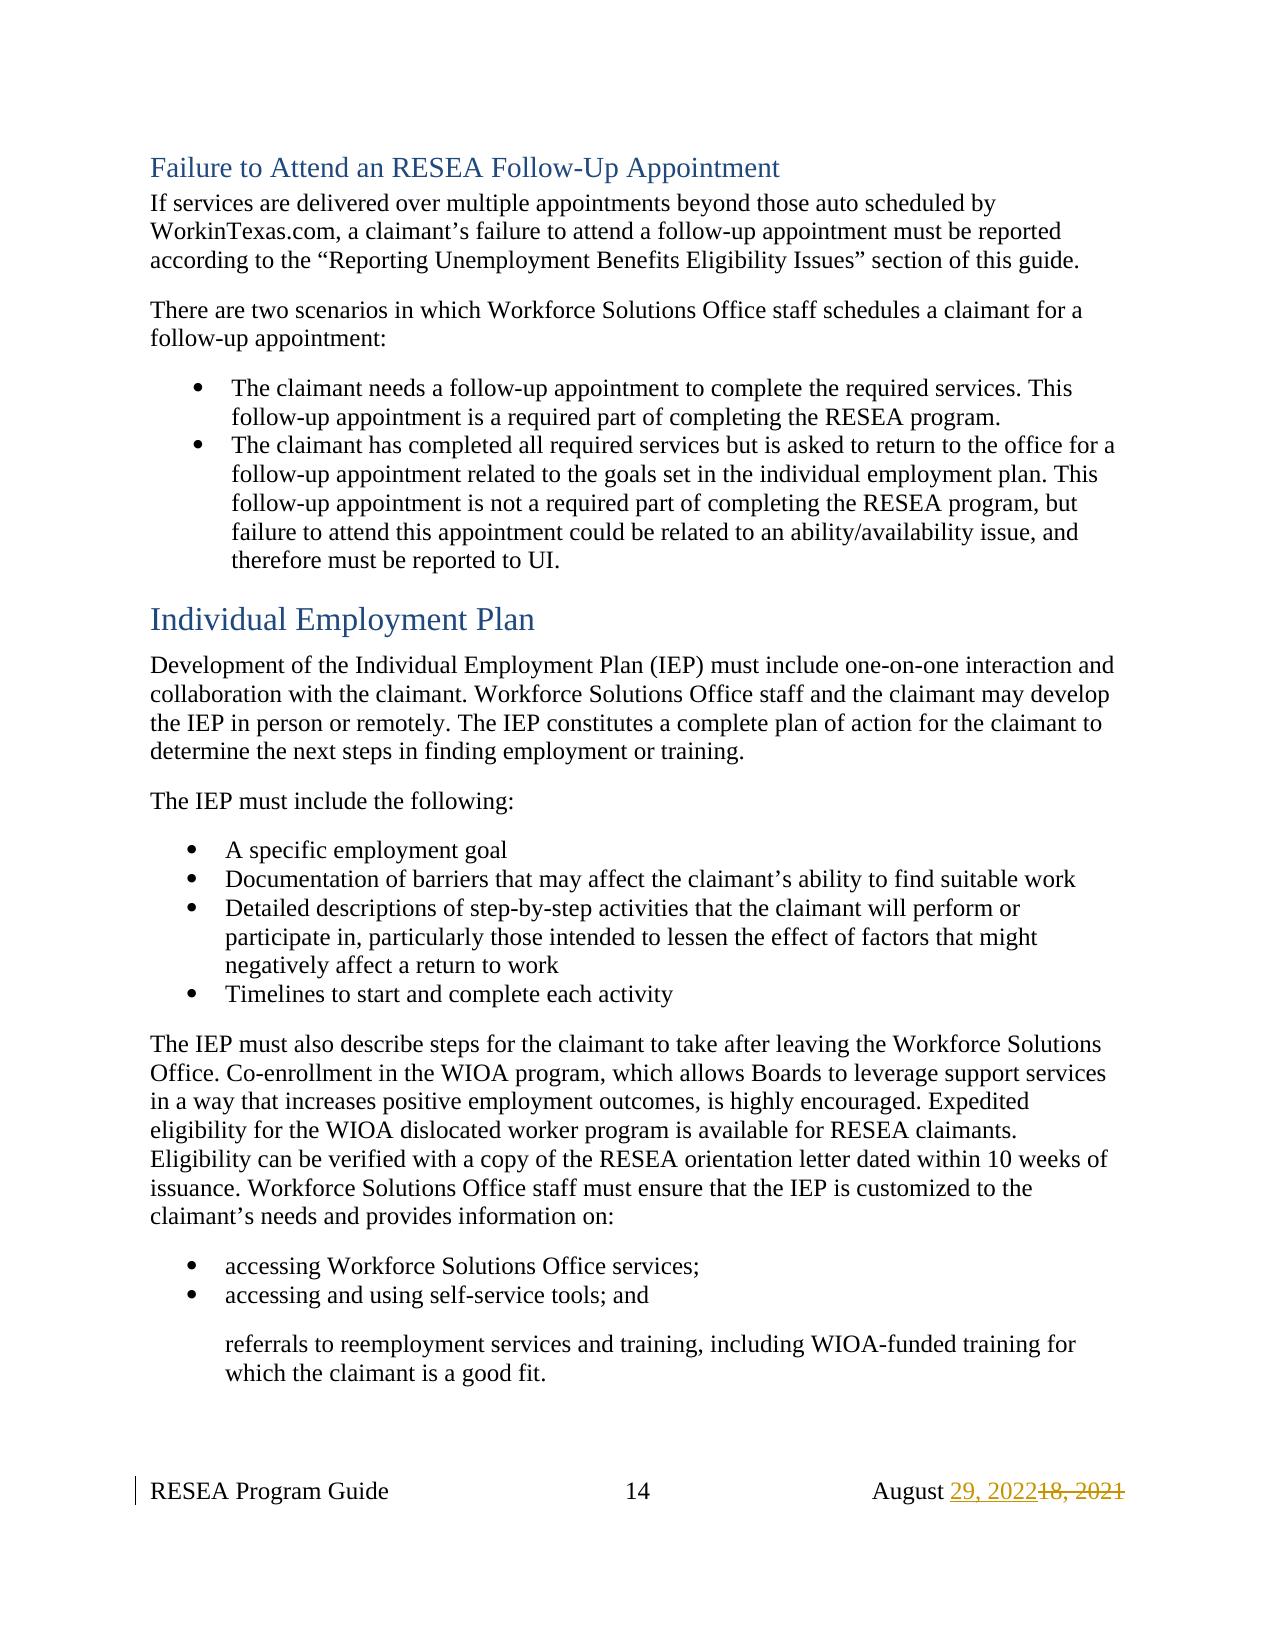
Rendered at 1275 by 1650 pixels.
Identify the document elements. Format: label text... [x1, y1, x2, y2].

list accessing Workforce Solutions Office services; [187, 1251, 1125, 1280]
subtitle Individual Employment Plan [150, 599, 1125, 638]
text The IEP must also describe steps for the claimant to take after leaving the Workforce Solutions Office. Co-enrollment in the WIOA program, which allows Boards to leverage support services in a way that increases positive employment outcomes, is highly encouraged. Expedited eligibility for the WIOA dislocated worker program is available for RESEA claimants. Eligibility can be verified with a copy of the RESEA orientation letter dated within 10 weeks of issuance. Workforce Solutions Office staff must ensure that the IEP is customized to the claimant’s needs and provides information on: [150, 1029, 1125, 1230]
list Detailed descriptions of step-by-step activities that the claimant will perform or participate in, particularly those intended to lessen the effect of factors that might negatively affect a return to work [187, 893, 1125, 979]
list The claimant needs a follow-up appointment to complete the required services. This follow-up appointment is a required part of completing the RESEA program. [194, 373, 1125, 431]
text The IEP must include the following: [150, 786, 1125, 815]
text Development of the Individual Employment Plan (IEP) must include one-on-one interaction and collaboration with the claimant. Workforce Solutions Office staff and the claimant may develop the IEP in person or remotely. The IEP constitutes a complete plan of action for the claimant to determine the next steps in finding employment or training. [150, 650, 1125, 765]
text referrals to reemployment services and training, including WIOA-funded training for which the claimant is a good fit. [225, 1329, 1125, 1387]
list The claimant has completed all required services but is asked to return to the office for a follow-up appointment related to the goals set in the individual employment plan. This follow-up appointment is not a required part of completing the RESEA program, but failure to attend this appointment could be related to an ability/availability issue, and therefore must be reported to UI. [194, 431, 1125, 574]
list accessing and using self-service tools; and [187, 1280, 1125, 1308]
list Documentation of barriers that may affect the claimant’s ability to find suitable work [187, 864, 1125, 893]
list A specific employment goal [187, 836, 1125, 864]
text There are two scenarios in which Workforce Solutions Office staff schedules a claimant for a follow-up appointment: [150, 295, 1125, 352]
subtitle Failure to Attend an RESEA Follow-Up Appointment [150, 150, 1125, 183]
list Timelines to start and complete each activity [187, 979, 1125, 1008]
text If services are delivered over multiple appointments beyond those auto scheduled by WorkinTexas.com, a claimant’s failure to attend a follow-up appointment must be reported according to the “Reporting Unemployment Benefits Eligibility Issues” section of this guide. [150, 188, 1125, 274]
